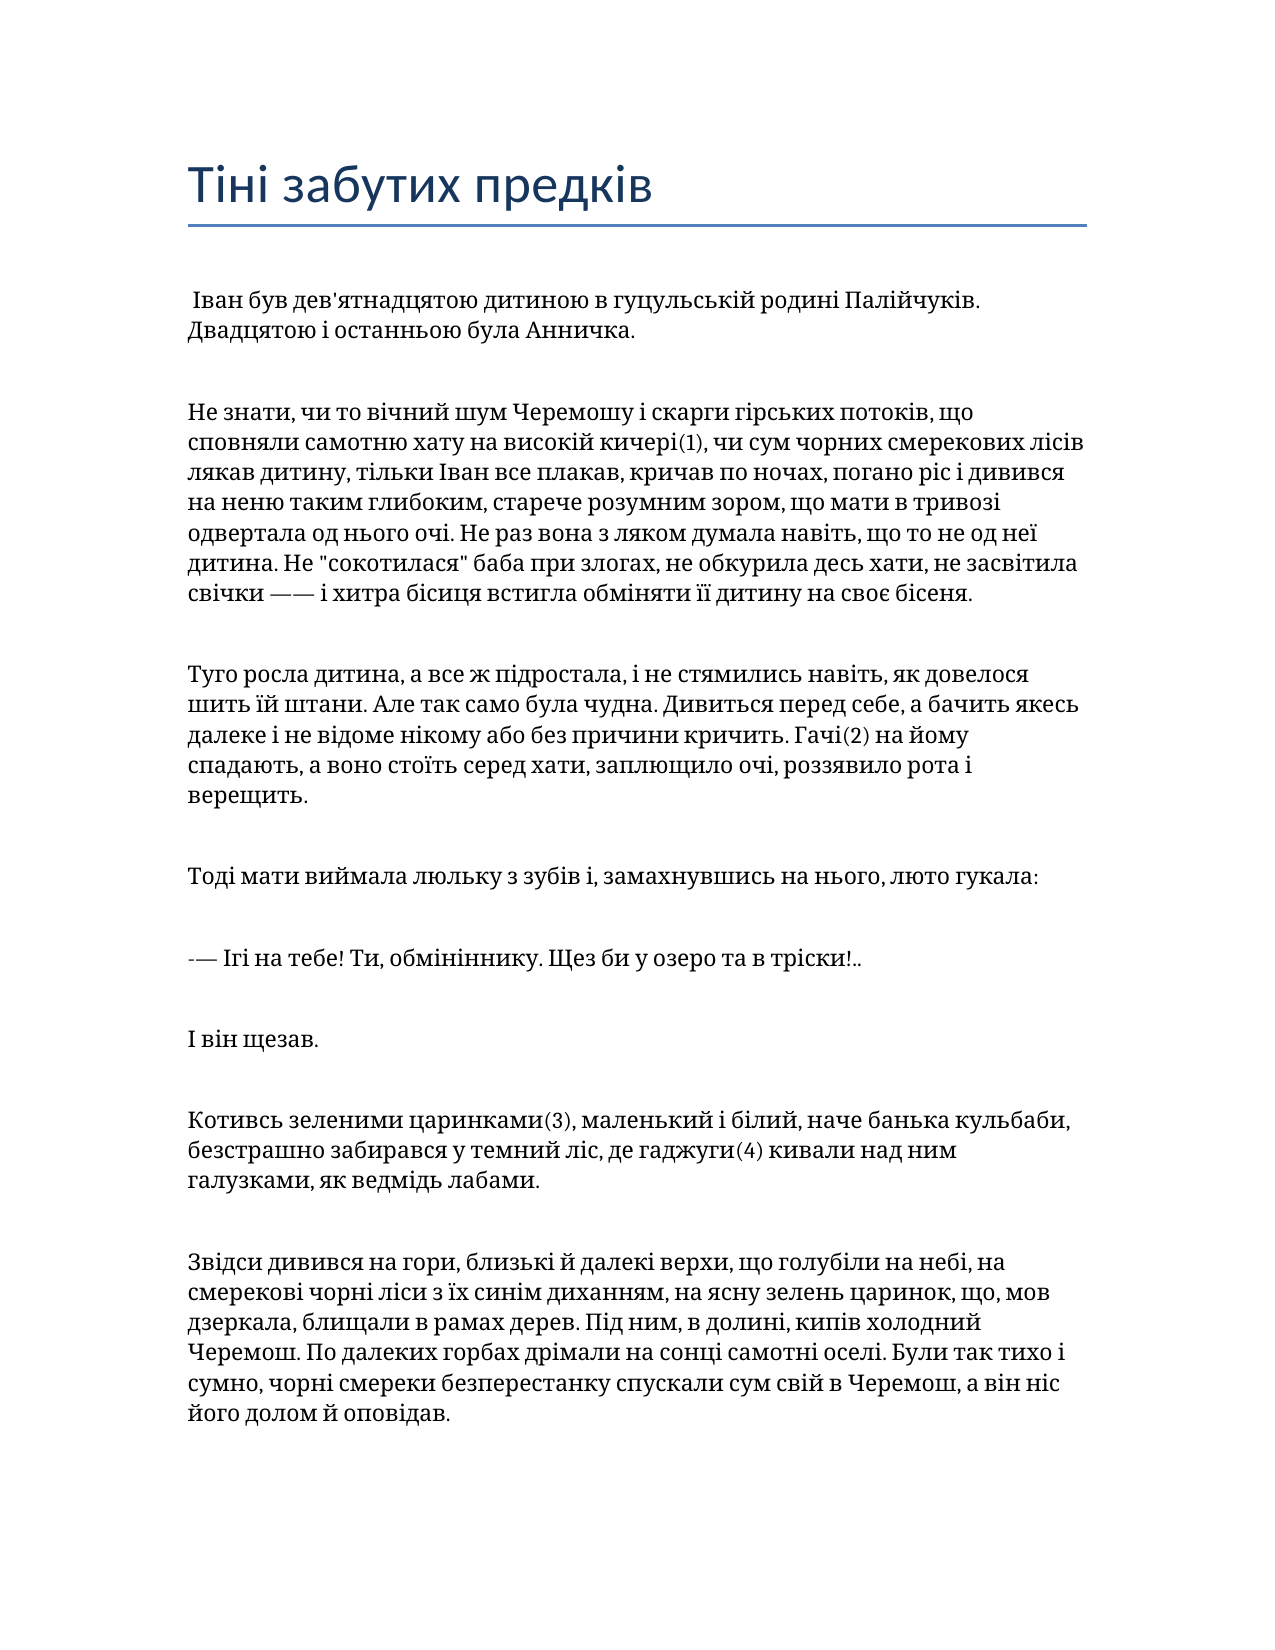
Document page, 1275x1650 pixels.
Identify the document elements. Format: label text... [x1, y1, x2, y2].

text І він щезав. [187, 996, 1087, 1053]
text Туго росла дитина, а все ж підростала, і не стямились навіть, як довелося шить їй штани. Але так само була чудна. Дивиться перед себе, а бачить якесь далеке і не відоме нікому або без причини кричить. Гачі(2) на йому спадають, а воно стоїть серед хати, заплющило очі, роззявило рота і верещить. [187, 632, 1087, 809]
text -— Ігі на тебе! Ти, обмініннику. Щез би у озеро та в тріски!.. [187, 915, 1087, 972]
text Тоді мати виймала люльку з зубів і, замахнувшись на нього, люто гукала: [187, 834, 1087, 890]
text Іван був дев'ятнадцятою дитиною в гуцульській родині Палійчуків. Двадцятою і останньою була Анничка. [187, 258, 1087, 344]
text Не знати, чи то вічний шум Черемошу і скарги гірських потоків, що сповняли самотню хату на високій кичері(1), чи сум чорних смерекових лісів лякав дитину, тільки Іван все плакав, кричав по ночах, погано ріс і дивився на неню таким глибоким, старече розумним зором, що мати в тривозі одвертала од нього очі. Не раз вона з ляком думала навіть, що то не од неї дитина. Не "сокотилася" баба при злогах, не обкурила десь хати, не засвітила свічки —— і хитра бісиця встигла обміняти її дитину на своє бісеня. [187, 369, 1087, 607]
text Звідси дивився на гори, близькі й далекі верхи, що голубіли на небі, на смерекові чорні ліси з їх синім диханням, на ясну зелень царинок, що, мов дзеркала, блищали в рамах дерев. Під ним, в долині, кипів холодний Черемош. По далеких горбах дрімали на сонці самотні оселі. Були так тихо і сумно, чорні смереки безперестанку спускали сум свій в Черемош, а він ніс його долом й оповідав. [187, 1219, 1087, 1427]
text Котивсь зеленими царинками(3), маленький і білий, наче банька кульбаби, безстрашно забирався у темний ліс, де гаджуги(4) кивали над ним галузками, як ведмідь лабами. [187, 1078, 1087, 1194]
title Тіні забутих предків [187, 150, 1087, 227]
